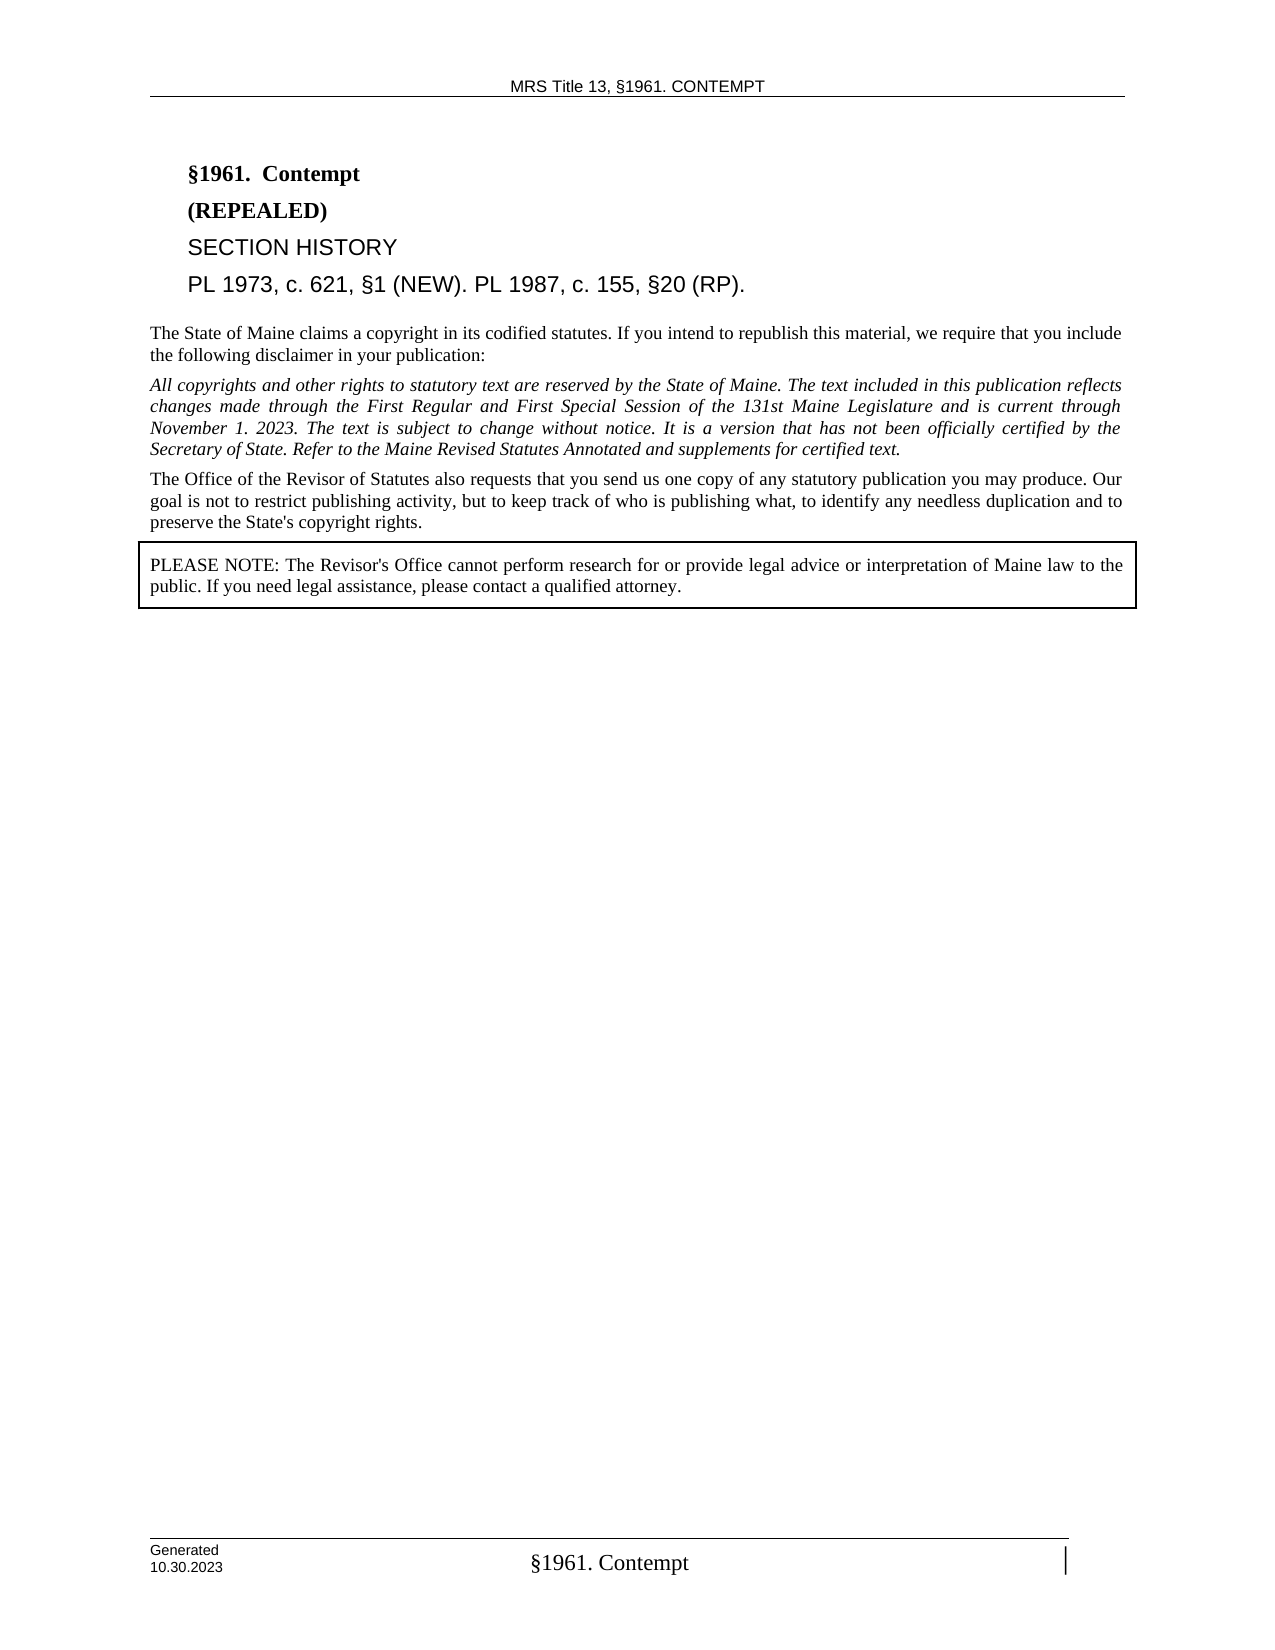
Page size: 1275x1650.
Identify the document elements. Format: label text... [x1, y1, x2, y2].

text (REPEALED) [187, 197, 1125, 223]
text PL 1973, c. 621, §1 (NEW). PL 1987, c. 155, §20 (RP). [187, 271, 1125, 297]
text SECTION HISTORY [187, 234, 1125, 260]
text PLEASE NOTE: The Revisor's Office cannot perform research for or provide legal advice or interpretation of Maine law to the public. If you need legal assistance, please contact a qualified attorney. [140, 543, 1135, 607]
text The Office of the Revisor of Statutes also requests that you send us one copy of any statutory publication you may produce. Our goal is not to restrict publishing activity, but to keep track of who is publishing what, to identify any needless duplication and to preserve the State's copyright rights. [150, 468, 1125, 533]
text §1961. Contempt [187, 160, 1125, 187]
text All copyrights and other rights to statutory text are reserved by the State of Maine. The text included in this publication reflects changes made through the First Regular and First Special Session of the 131st Maine Legislature and is current through November 1. 2023 . The text is subject to change without notice. It is a version that has not been officially certified by the Secretary of State. Refer to the Maine Revised Statutes Annotated and supplements for certified text. [150, 373, 1125, 460]
text The State of Maine claims a copyright in its codified statutes. If you intend to republish this material, we require that you include the following disclaimer in your publication: [150, 322, 1125, 365]
